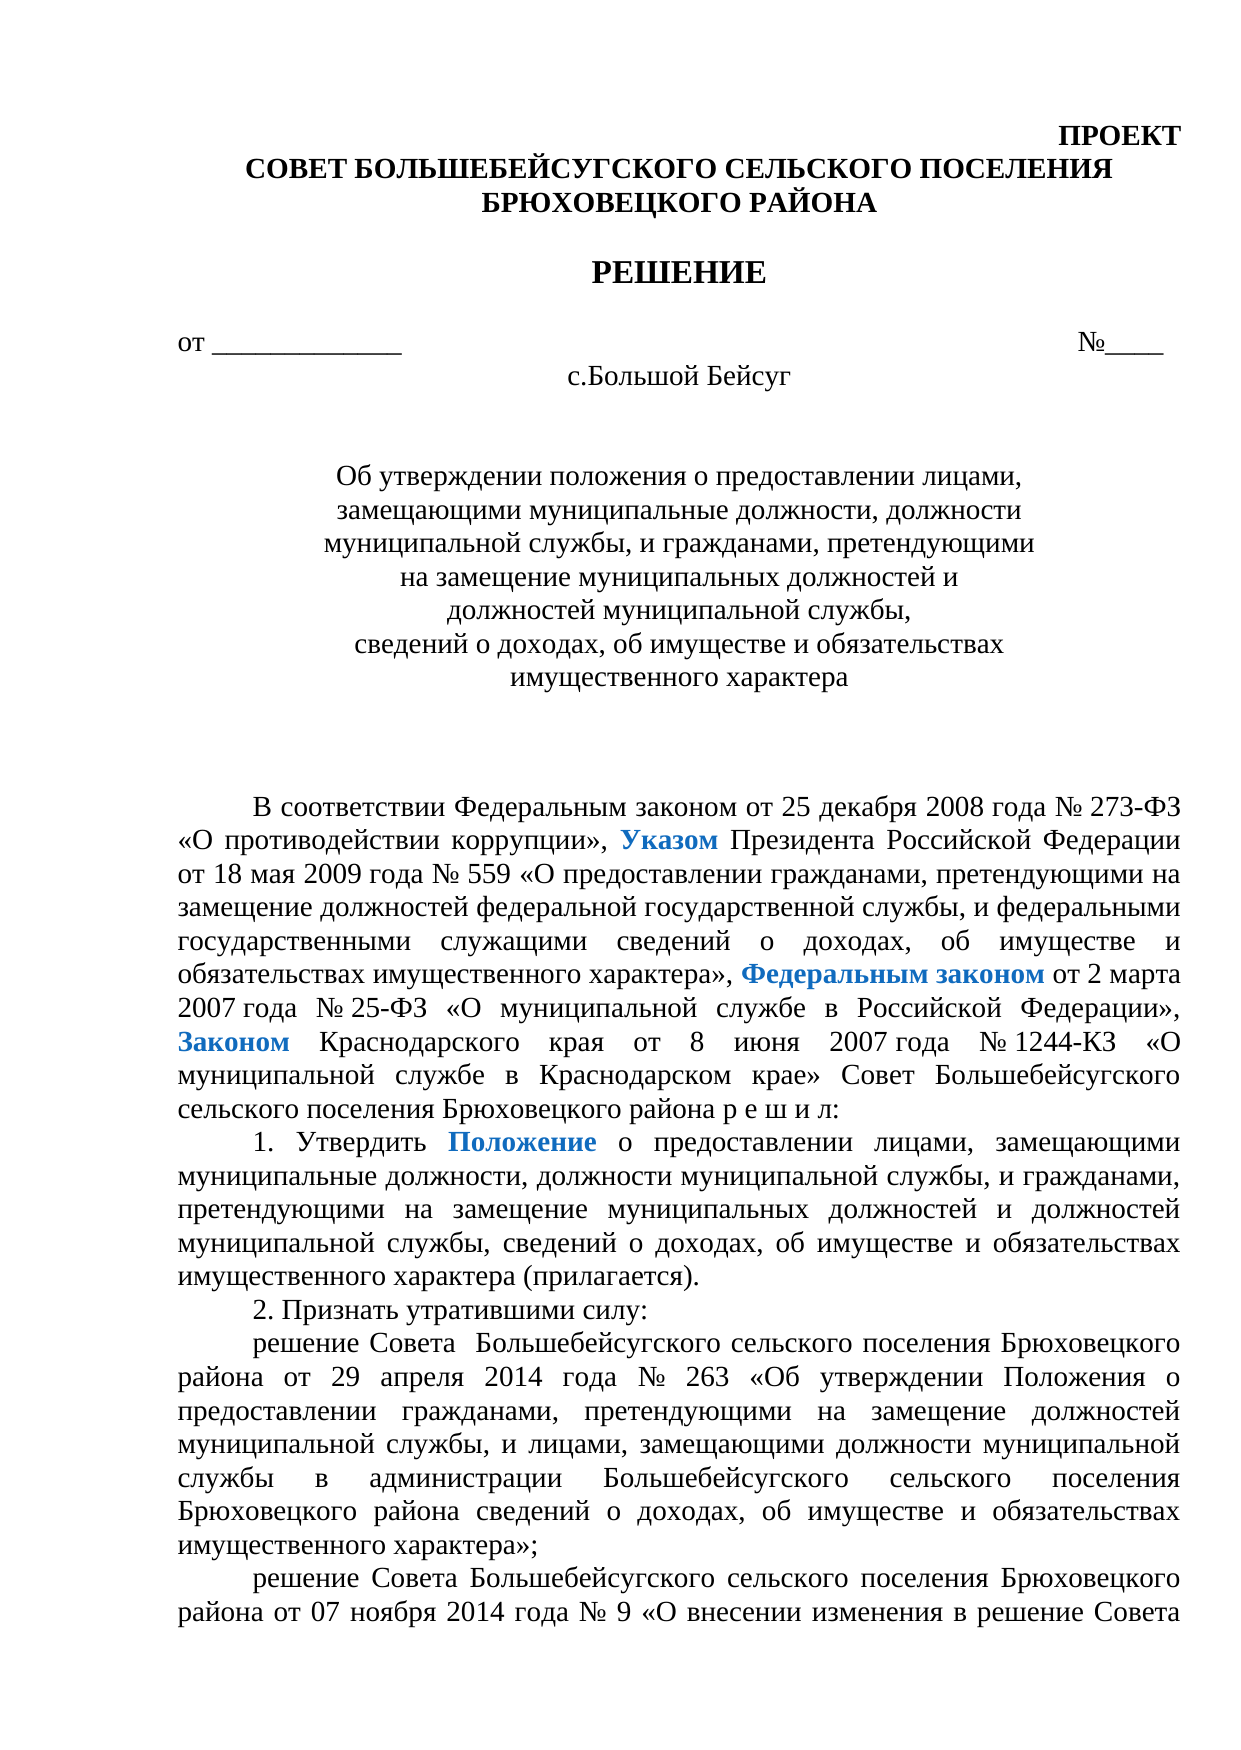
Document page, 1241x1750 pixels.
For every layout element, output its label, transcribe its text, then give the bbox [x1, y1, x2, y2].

text на замещение муниципальных должностей и [177, 559, 1181, 592]
text с.Большой Бейсуг [177, 358, 1181, 391]
text сведений о доходах, об имуществе и обязательствах [177, 626, 1181, 659]
text СОВЕТ БОЛЬШЕБЕЙСУГСКОГО СЕЛЬСКОГО ПОСЕЛЕНИЯ БРЮХОВЕЦКОГО РАЙОНА [177, 152, 1181, 219]
text 2. Признать утратившими силу: [177, 1292, 1181, 1326]
text Об утверждении положения о предоставлении лицами, [177, 458, 1181, 492]
text муниципальной службы, и гражданами, претендующими [177, 525, 1181, 559]
text решение Совета Большебейсугского сельского поселения Брюховецкого района от 29 апреля 2014 года № 263 «Об утверждении Положения о предоставлении гражданами, претендующими на замещение должностей муниципальной службы, и лицами, замещающими должности муниципальной службы в администрации Большебейсугского сельского поселения Брюховецкого района сведений о доходах, об имуществе и обязательствах имущественного характера»; [177, 1326, 1181, 1560]
text В соответствии Федеральным законом от 25 декабря 2008 года № 273-ФЗ «О противодействии коррупции», Указом Президента Российской Федерации от 18 мая 2009 года № 559 «О предоставлении гражданами, претендующими на замещение должностей федеральной государственной службы, и федеральными государственными служащими сведений о доходах, об имуществе и обязательствах имущественного характера», Федеральным законом от 2 марта 2007 года № 25-ФЗ «О муниципальной службе в Российской Федерации», Законом Краснодарского края от 8 июня 2007 года № 1244-КЗ «О муниципальной службе в Краснодарском крае» Совет Большебейсугского сельского поселения Брюховецкого района р е ш и л: [177, 789, 1181, 1124]
text от _____________ №____ [177, 324, 1181, 358]
text должностей муниципальной службы, [177, 592, 1181, 626]
text ПРОЕКТ [177, 118, 1181, 152]
text 1. Утвердить Положение о предоставлении лицами, замещающими муниципальные должности, должности муниципальной службы, и гражданами, претендующими на замещение муниципальных должностей и должностей муниципальной службы, сведений о доходах, об имуществе и обязательствах имущественного характера (прилагается). [177, 1124, 1181, 1292]
text имущественного характера [177, 659, 1181, 693]
text замещающими муниципальные должности, должности [177, 492, 1181, 525]
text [177, 1560, 1181, 1627]
text РЕШЕНИЕ [177, 252, 1181, 291]
